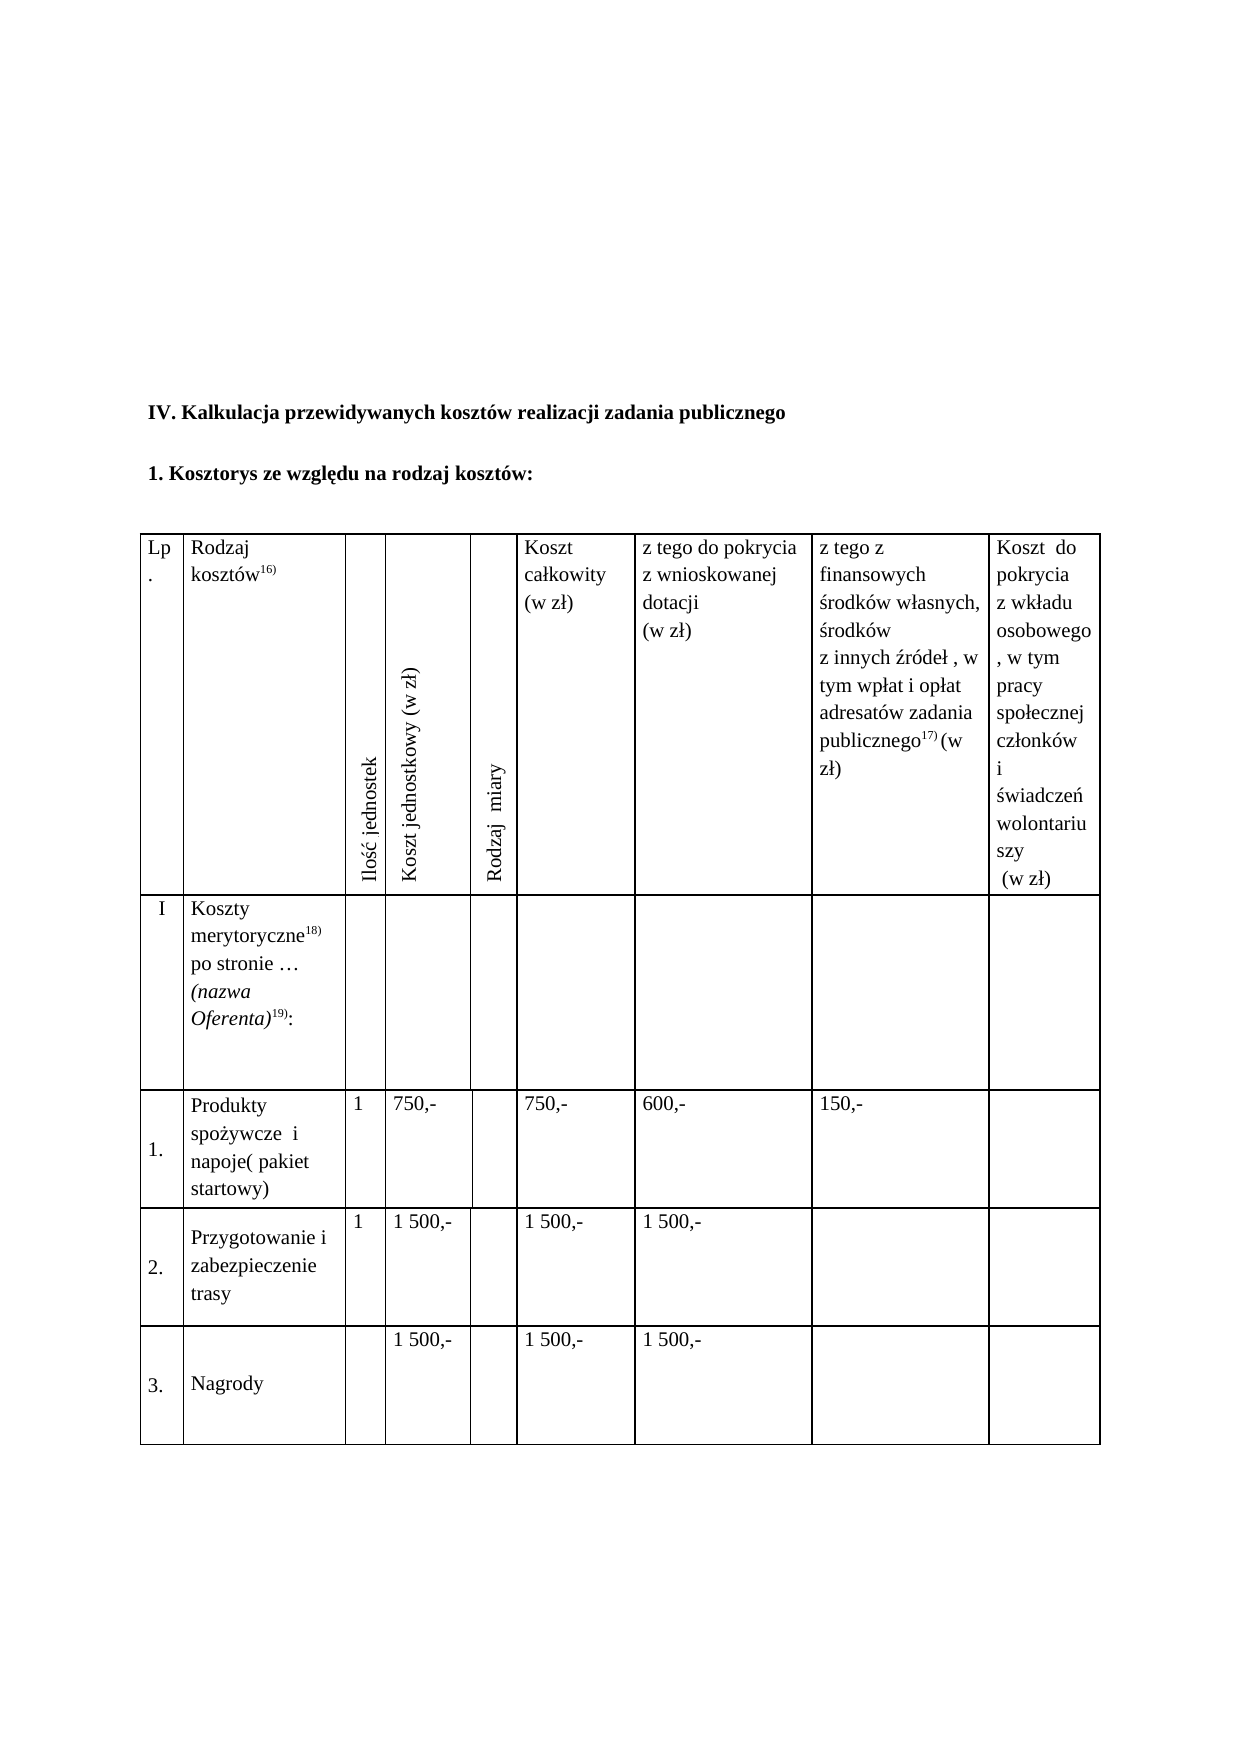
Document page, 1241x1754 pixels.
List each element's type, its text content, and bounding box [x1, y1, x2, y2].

table_cell [471, 1209, 516, 1325]
table_cell [990, 896, 1099, 1089]
table_header Koszt jednostkowy (w zł) [386, 535, 470, 894]
table_cell 600,- [636, 1091, 811, 1207]
text IV. Kalkulacja przewidywanych kosztów realizacji zadania publicznego [148, 400, 1093, 424]
table_cell Produkty spożywcze i napoje( pakiet startowy) [184, 1091, 345, 1207]
table_cell 1 500,- [518, 1209, 634, 1325]
table_cell [471, 896, 516, 1089]
table_header Koszt całkowity (w zł) [518, 535, 634, 894]
table_cell 1 500,- [636, 1327, 811, 1443]
table_cell [346, 896, 385, 1089]
table_cell 1 [346, 1209, 385, 1325]
subtitle 1. Kosztorys ze względu na rodzaj kosztów: [148, 461, 1093, 485]
table_cell 750,- [386, 1091, 472, 1207]
table_cell [813, 1327, 988, 1443]
table_cell [813, 1209, 988, 1325]
table_header Koszt do pokrycia z wkładu osobowego, w tym pracy społecznej członków i świadczeń wolontariuszy (w zł) [990, 535, 1099, 894]
table_cell I [141, 896, 183, 1089]
table_cell [346, 1327, 385, 1443]
table_cell [518, 896, 634, 1089]
table_cell Koszty merytoryczne18) po stronie …(nazwa Oferenta)19): [184, 896, 345, 1089]
table_cell [990, 1091, 1099, 1207]
table_cell 1 500,- [636, 1209, 811, 1325]
table_cell Przygotowanie i zabezpieczenie trasy [184, 1209, 345, 1325]
table_cell 750,- [518, 1091, 634, 1207]
table_cell 3. [141, 1327, 183, 1443]
table_cell 1. [141, 1091, 183, 1207]
table_header Rodzaj kosztów16) [184, 535, 345, 894]
table_header Lp. [141, 535, 183, 894]
table_header Rodzaj miary [471, 535, 516, 894]
table_cell [990, 1209, 1099, 1325]
table_cell 1 [346, 1091, 385, 1207]
table_cell Nagrody [184, 1327, 345, 1443]
table_cell 150,- [813, 1091, 988, 1207]
table_cell [471, 1327, 516, 1443]
table_cell [990, 1327, 1099, 1443]
table_cell 1 500,- [386, 1209, 470, 1325]
table_cell 1 500,- [386, 1327, 470, 1443]
table_header z tego z finansowych środków własnych, środków z innych źródeł , w tym wpłat i opłat adresatów zadania publicznego17) (w zł) [813, 535, 988, 894]
table_cell [473, 1091, 516, 1207]
table_header z tego do pokrycia z wnioskowanej dotacji (w zł) [636, 535, 811, 894]
table_cell 1 500,- [518, 1327, 634, 1443]
table_cell [386, 896, 470, 1089]
table_cell [636, 896, 811, 1089]
table_header Ilość jednostek [346, 535, 385, 894]
table_cell [813, 896, 988, 1089]
table_cell 2. [141, 1209, 183, 1325]
